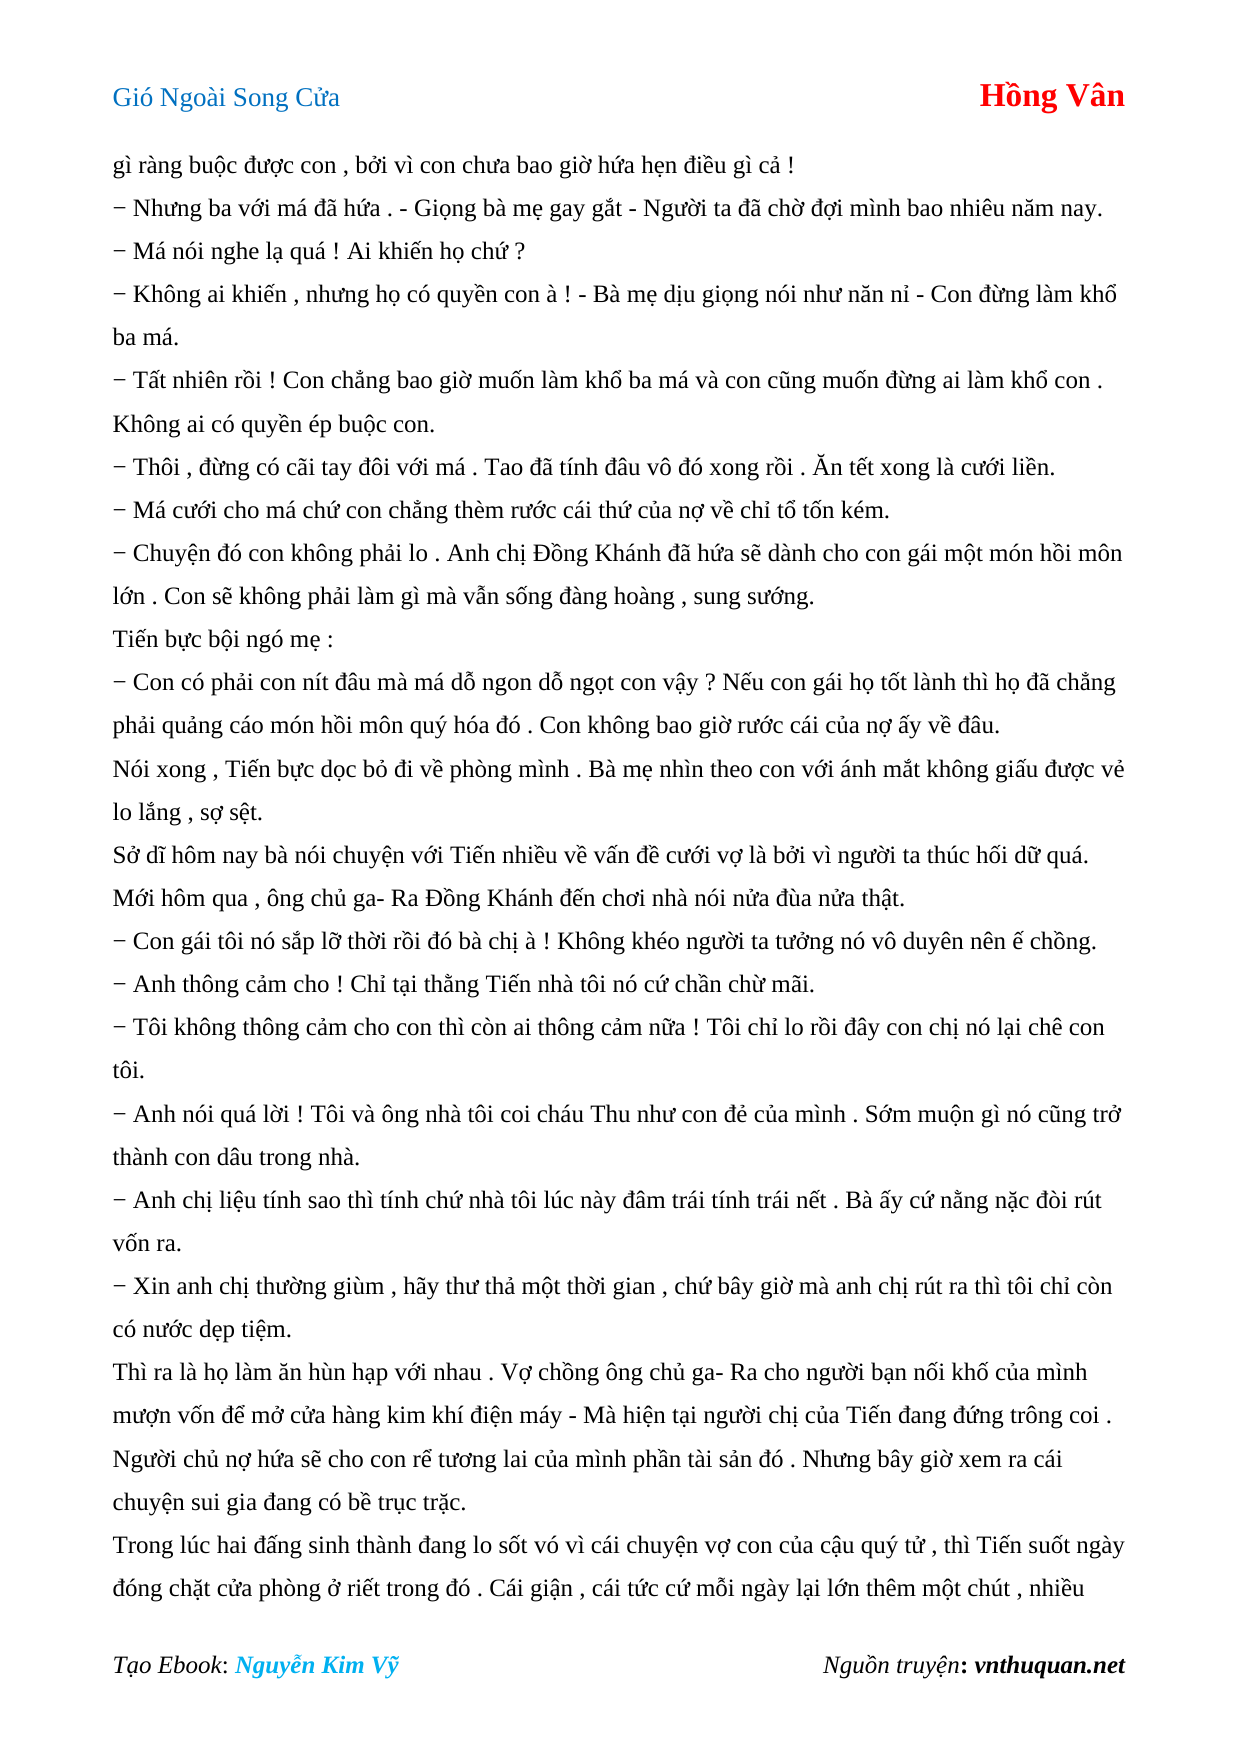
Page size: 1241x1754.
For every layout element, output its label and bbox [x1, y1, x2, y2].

text [112, 150, 1128, 1602]
